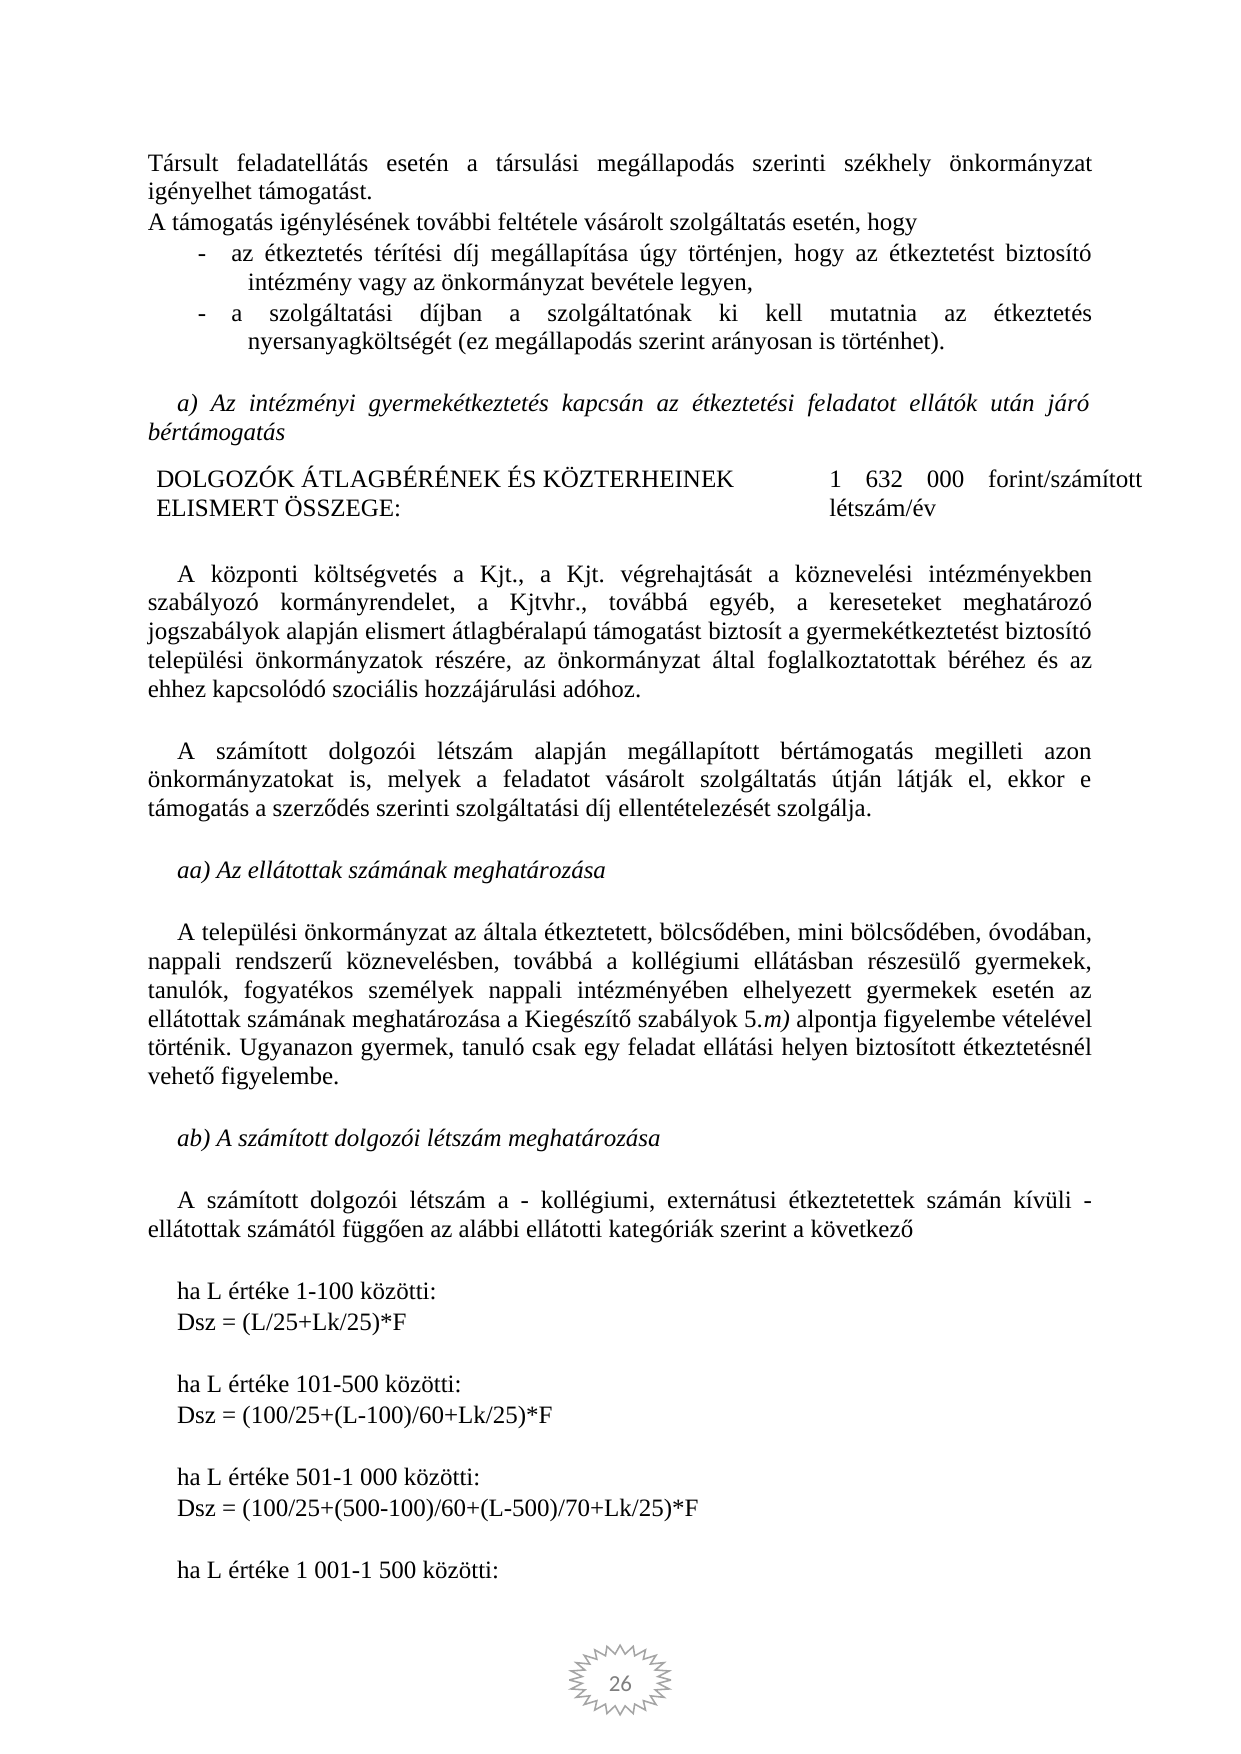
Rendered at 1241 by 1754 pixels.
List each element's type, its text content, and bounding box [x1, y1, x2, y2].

text ha L értéke 1 001-1 500 közötti: [148, 1555, 1093, 1584]
text Dsz = (100/25+(500-100)/60+(L-500)/70+Lk/25)*F [148, 1493, 1093, 1522]
text ha L értéke 501-1 000 közötti: [148, 1462, 1093, 1491]
text aa) Az ellátottak számának meghatározása [148, 855, 1093, 884]
text a) Az intézményi gyermekétkeztetés kapcsán az étkeztetési feladatot ellátók után járó bértámogatás [148, 388, 1093, 446]
text A támogatás igénylésének további feltétele vásárolt szolgáltatás esetén, hogy [148, 207, 1093, 236]
text A települési önkormányzat az általa étkeztetett, bölcsődében, mini bölcsődében, óvodában, nappali rendszerű köznevelésben, továbbá a kollégiumi ellátásban részesülő gyermekek, tanulók, fogyatékos személyek nappali intézményében elhelyezett gyermekek esetén az ellátottak számának meghatározása a Kiegészítő szabályok 5.m) alpontja figyelembe vételével történik. Ugyanazon gyermek, tanuló csak egy feladat ellátási helyen biztosított étkeztetésnél vehető figyelembe. [148, 917, 1093, 1090]
text Dsz = (100/25+(L-100)/60+Lk/25)*F [148, 1400, 1093, 1429]
text A számított dolgozói létszám alapján megállapított bértámogatás megilleti azon önkormányzatokat is, melyek a feladatot vásárolt szolgáltatás útján látják el, ekkor e támogatás a szerződés szerinti szolgáltatási díj ellentételezését szolgálja. [148, 736, 1093, 822]
text - az étkeztetés térítési díj megállapítása úgy történjen, hogy az étkeztetést biztosító intézmény vagy az önkormányzat bevétele legyen, [198, 238, 1093, 296]
text ha L értéke 1-100 közötti: [148, 1276, 1093, 1305]
text ab) A számított dolgozói létszám meghatározása [148, 1123, 1093, 1152]
text ha L értéke 101-500 közötti: [148, 1369, 1093, 1398]
text - a szolgáltatási díjban a szolgáltatónak ki kell mutatnia az étkeztetés nyersanyagköltségét (ez megállapodás szerint arányosan is történhet). [198, 298, 1093, 355]
text A központi költségvetés a Kjt., a Kjt. végrehajtását a köznevelési intézményekben szabályozó kormányrendelet, a Kjtvhr., továbbá egyéb, a kereseteket meghatározó jogszabályok alapján elismert átlagbéralapú támogatást biztosít a gyermekétkeztetést biztosító települési önkormányzatok részére, az önkormányzat által foglalkoztatottak béréhez és az ehhez kapcsolódó szociális hozzájárulási adóhoz. [148, 559, 1093, 702]
table_header DOLGOZÓK ÁTLAGBÉRÉNEK ÉS KÖZTERHEINEK ELISMERT ÖSSZEGE: [148, 463, 821, 525]
text Dsz = (L/25+Lk/25)*F [148, 1307, 1093, 1336]
text A számított dolgozói létszám a - kollégiumi, externátusi étkeztetettek számán kívüli - ellátottak számától függően az alábbi ellátotti kategóriák szerint a következő [148, 1185, 1093, 1243]
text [148, 148, 1093, 205]
table_header 1 632 000 forint/számított létszám/év [821, 463, 1151, 525]
